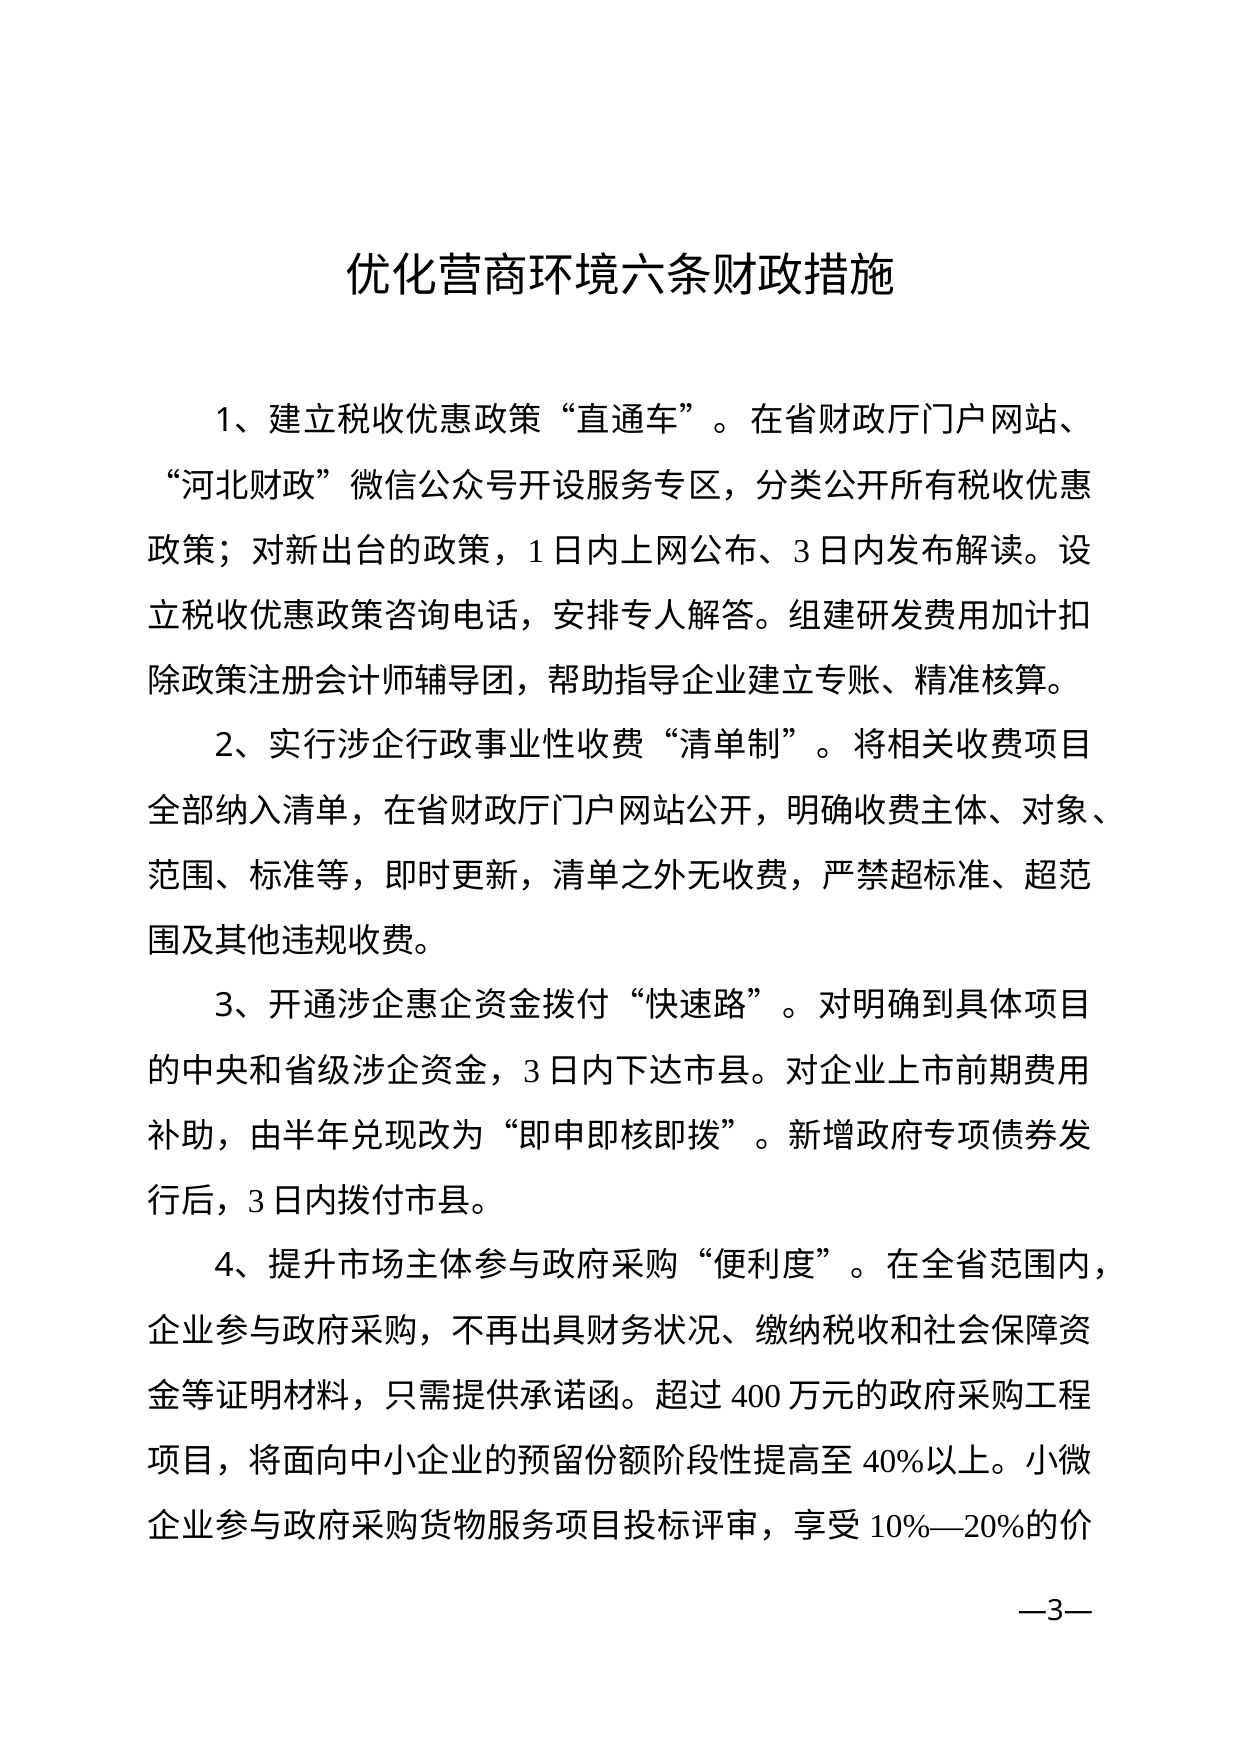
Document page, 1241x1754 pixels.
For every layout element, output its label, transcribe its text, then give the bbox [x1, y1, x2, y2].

text 、实行涉企行政事业性收费“清单制”。将相关收费项目全部纳入清单，在省财政厅门户网站公开，明确收费主体、对象、范围、标准等，即时更新，清单之外无收费，严禁超标准、超范围及其他违规收费。 [148, 710, 1092, 970]
text 、建立税收优惠政策“直通车”。在省财政厅门户网站、“河北财政”微信公众号开设服务专区，分类公开所有税收优惠政策；对新出台的政策，1日内上网公布、3日内发布解读。设立税收优惠政策咨询电话，安排专人解答。组建研发费用加计扣除政策注册会计师辅导团，帮助指导企业建立专账、精准核算。 [148, 385, 1092, 710]
text 优化营商环境六条财政措施 [148, 222, 1092, 320]
text 、开通涉企惠企资金拨付“快速路”。对明确到具体项目的中央和省级涉企资金，3日内下达市县。对企业上市前期费用补助，由半年兑现改为“即申即核即拨”。新增政府专项债券发行后，3日内拨付市县。 [148, 970, 1092, 1230]
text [148, 1230, 1092, 1555]
